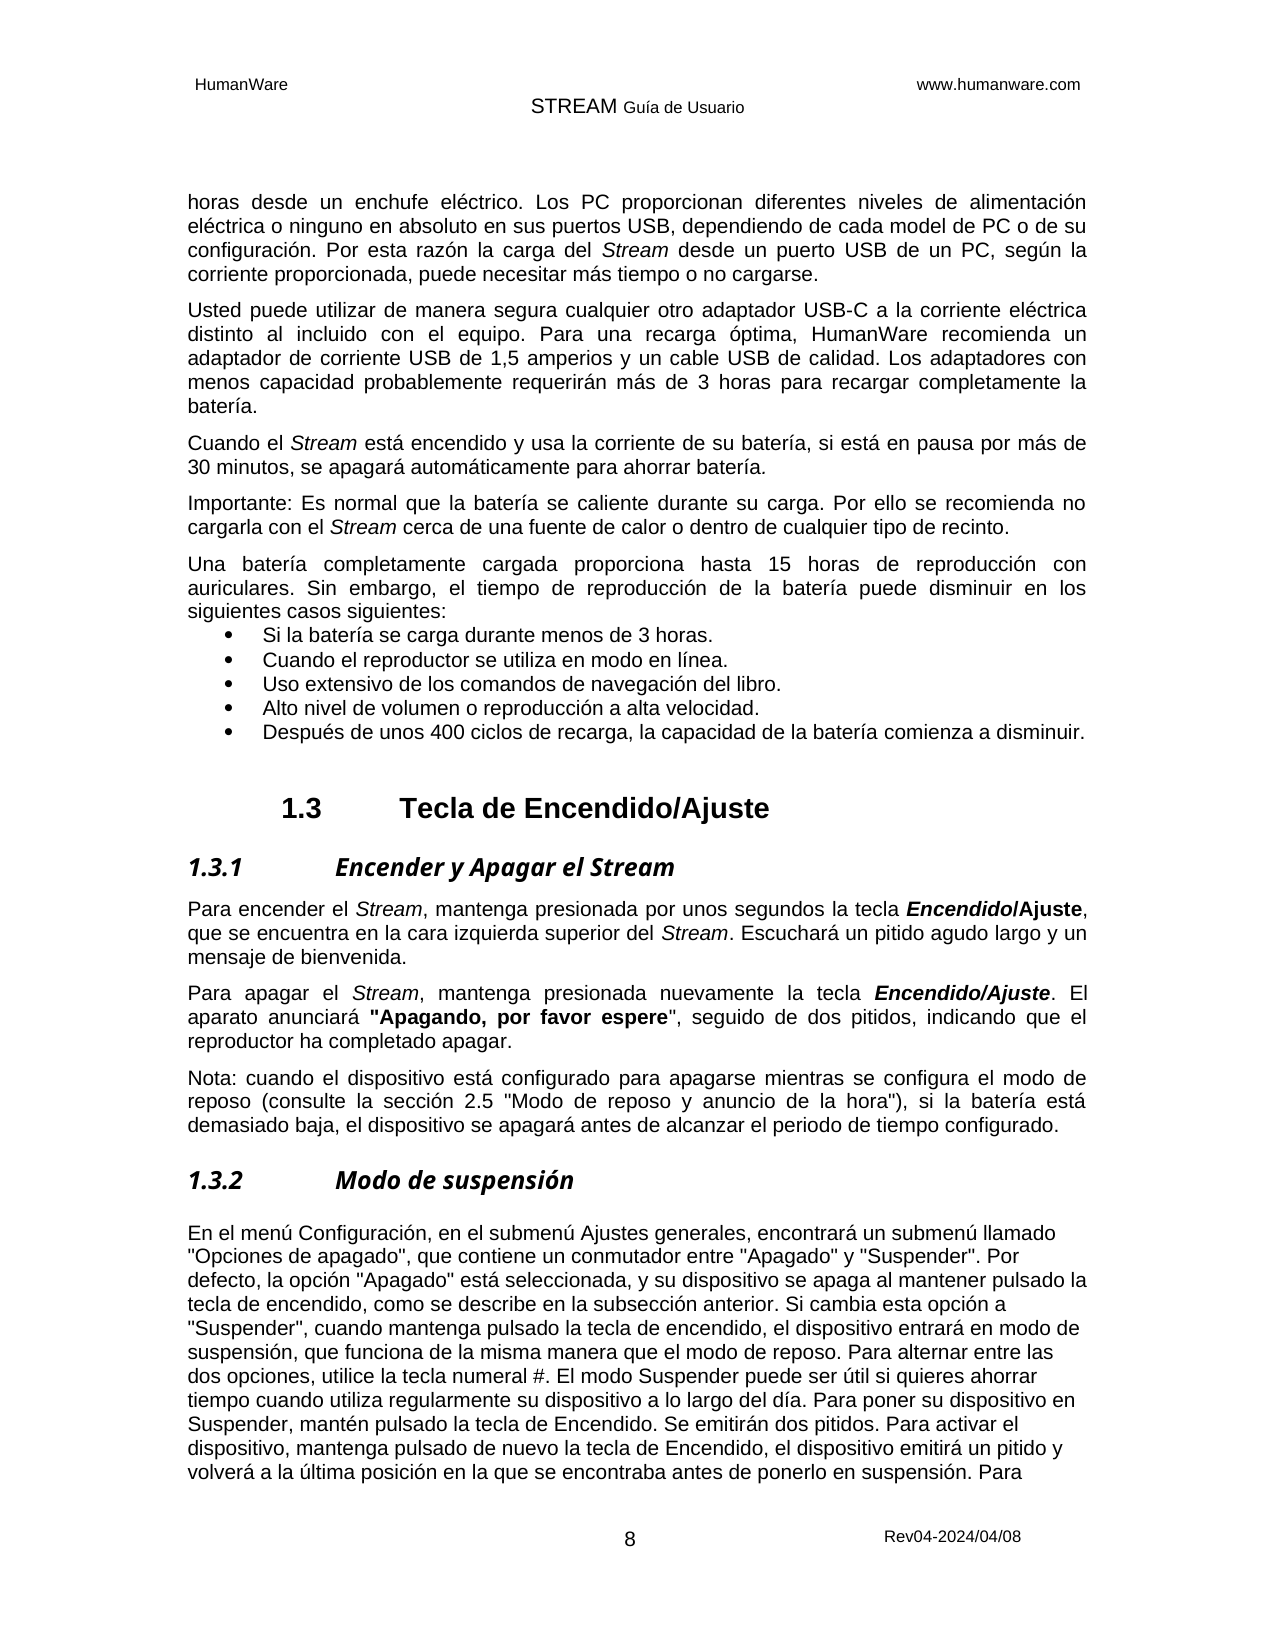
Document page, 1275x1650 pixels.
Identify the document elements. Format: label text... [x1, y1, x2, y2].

text Para apagar el Stream, mantenga presionada nuevamente la tecla Encendido/Ajuste. El aparato anunciará "Apagando, por favor espere", seguido de dos pitidos, indicando que el reproductor ha completado apagar. [187, 981, 1088, 1053]
subtitle Modo de suspensión [187, 1162, 1088, 1196]
text Para encender el Stream, mantenga presionada por unos segundos la tecla Encendido/Ajuste, que se encuentra en la cara izquierda superior del Stream. Escuchará un pitido agudo largo y un mensaje de bienvenida. [187, 897, 1088, 968]
subtitle Encender y Apagar el Stream [187, 850, 1088, 884]
text Una batería completamente cargada proporciona hasta 15 horas de reproducción con auriculares. Sin embargo, el tiempo de reproducción de la batería puede disminuir en los siguientes casos siguientes: [187, 551, 1088, 623]
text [187, 1220, 1088, 1484]
text Importante: Es normal que la batería se caliente durante su carga. Por ello se recomienda no cargarla con el Stream cerca de una fuente de calor o dentro de cualquier tipo de recinto. [187, 491, 1088, 539]
text Usted puede utilizar de manera segura cualquier otro adaptador USB-C a la corriente eléctrica distinto al incluido con el equipo. Para una recarga óptima, HumanWare recomienda un adaptador de corriente USB de 1,5 amperios y un cable USB de calidad. Los adaptadores con menos capacidad probablemente requerirán más de 3 horas para recargar completamente la batería. [187, 298, 1088, 418]
list Cuando el reproductor se utiliza en modo en línea. [225, 647, 1088, 671]
list Uso extensivo de los comandos de navegación del libro. [225, 671, 1088, 696]
list Alto nivel de volumen o reproducción a alta velocidad. [225, 696, 1088, 719]
text Cuando el Stream está encendido y usa la corriente de su batería, si está en pausa por más de 30 minutos, se apagará automáticamente para ahorrar batería. [187, 431, 1088, 478]
text Nota: cuando el dispositivo está configurado para apagarse mientras se configura el modo de reposo (consulte la sección 2.5 "Modo de reposo y anuncio de la hora"), si la batería está demasiado baja, el dispositivo se apagará antes de alcanzar el periodo de tiempo configurado. [187, 1065, 1088, 1137]
subtitle Tecla de Encendido/Ajuste [281, 792, 1088, 825]
list Después de unos 400 ciclos de recarga, la capacidad de la batería comienza a disminuir. [225, 719, 1088, 744]
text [187, 190, 1088, 286]
list Si la batería se carga durante menos de 3 horas. [225, 623, 1088, 647]
